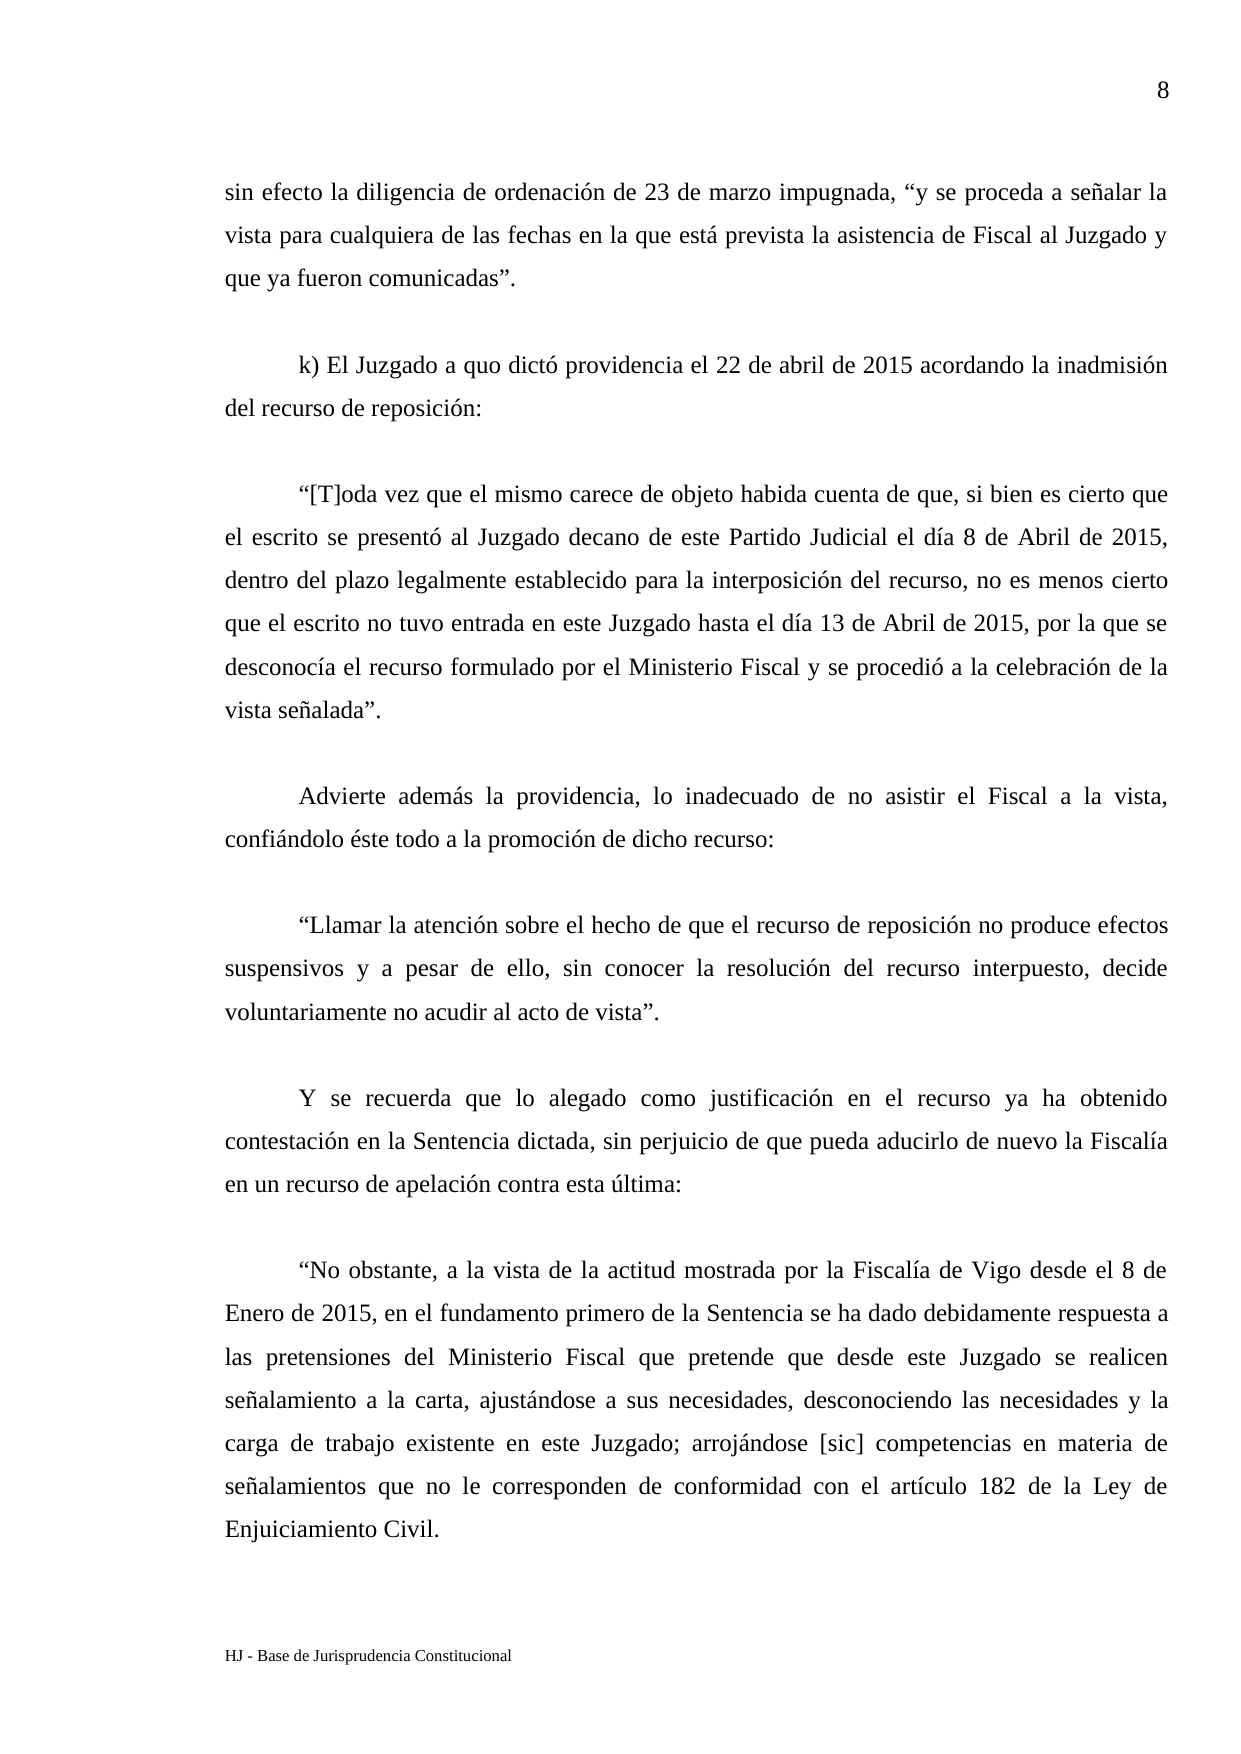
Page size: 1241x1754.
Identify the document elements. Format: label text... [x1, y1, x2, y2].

text “No obstante, a la vista de la actitud mostrada por la Fiscalía de Vigo desde el 8 de Enero de 2015, en el fundamento primero de la Sentencia se ha dado debidamente respuesta a las pretensiones del Ministerio Fiscal que pretende que desde este Juzgado se realicen señalamiento a la carta, ajustándose a sus necesidades, desconociendo las necesidades y la carga de trabajo existente en este Juzgado; arrojándose [sic] competencias en materia de señalamientos que no le corresponden de conformidad con el artículo 182 de la Ley de Enjuiciamiento Civil. [224, 1255, 1169, 1543]
text Y se recuerda que lo alegado como justificación en el recurso ya ha obtenido contestación en la Sentencia dictada, sin perjuicio de que pueda aducirlo de nuevo la Fiscalía en un recurso de apelación contra esta última: [224, 1083, 1169, 1198]
text “Llamar la atención sobre el hecho de que el recurso de reposición no produce efectos suspensivos y a pesar de ello, sin conocer la resolución del recurso interpuesto, decide voluntariamente no acudir al acto de vista”. [224, 910, 1169, 1025]
text k) El Juzgado a quo dictó providencia el 22 de abril de 2015 acordando la inadmisión del recurso de reposición: [224, 350, 1169, 422]
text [224, 177, 1169, 292]
text “[T]oda vez que el mismo carece de objeto habida cuenta de que, si bien es cierto que el escrito se presentó al Juzgado decano de este Partido Judicial el día 8 de Abril de 2015, dentro del plazo legalmente establecido para la interposición del recurso, no es menos cierto que el escrito no tuvo entrada en este Juzgado hasta el día 13 de Abril de 2015, por la que se desconocía el recurso formulado por el Ministerio Fiscal y se procedió a la celebración de la vista señalada”. [224, 479, 1169, 723]
text Advierte además la providencia, lo inadecuado de no asistir el Fiscal a la vista, confiándolo éste todo a la promoción de dicho recurso: [224, 781, 1169, 853]
